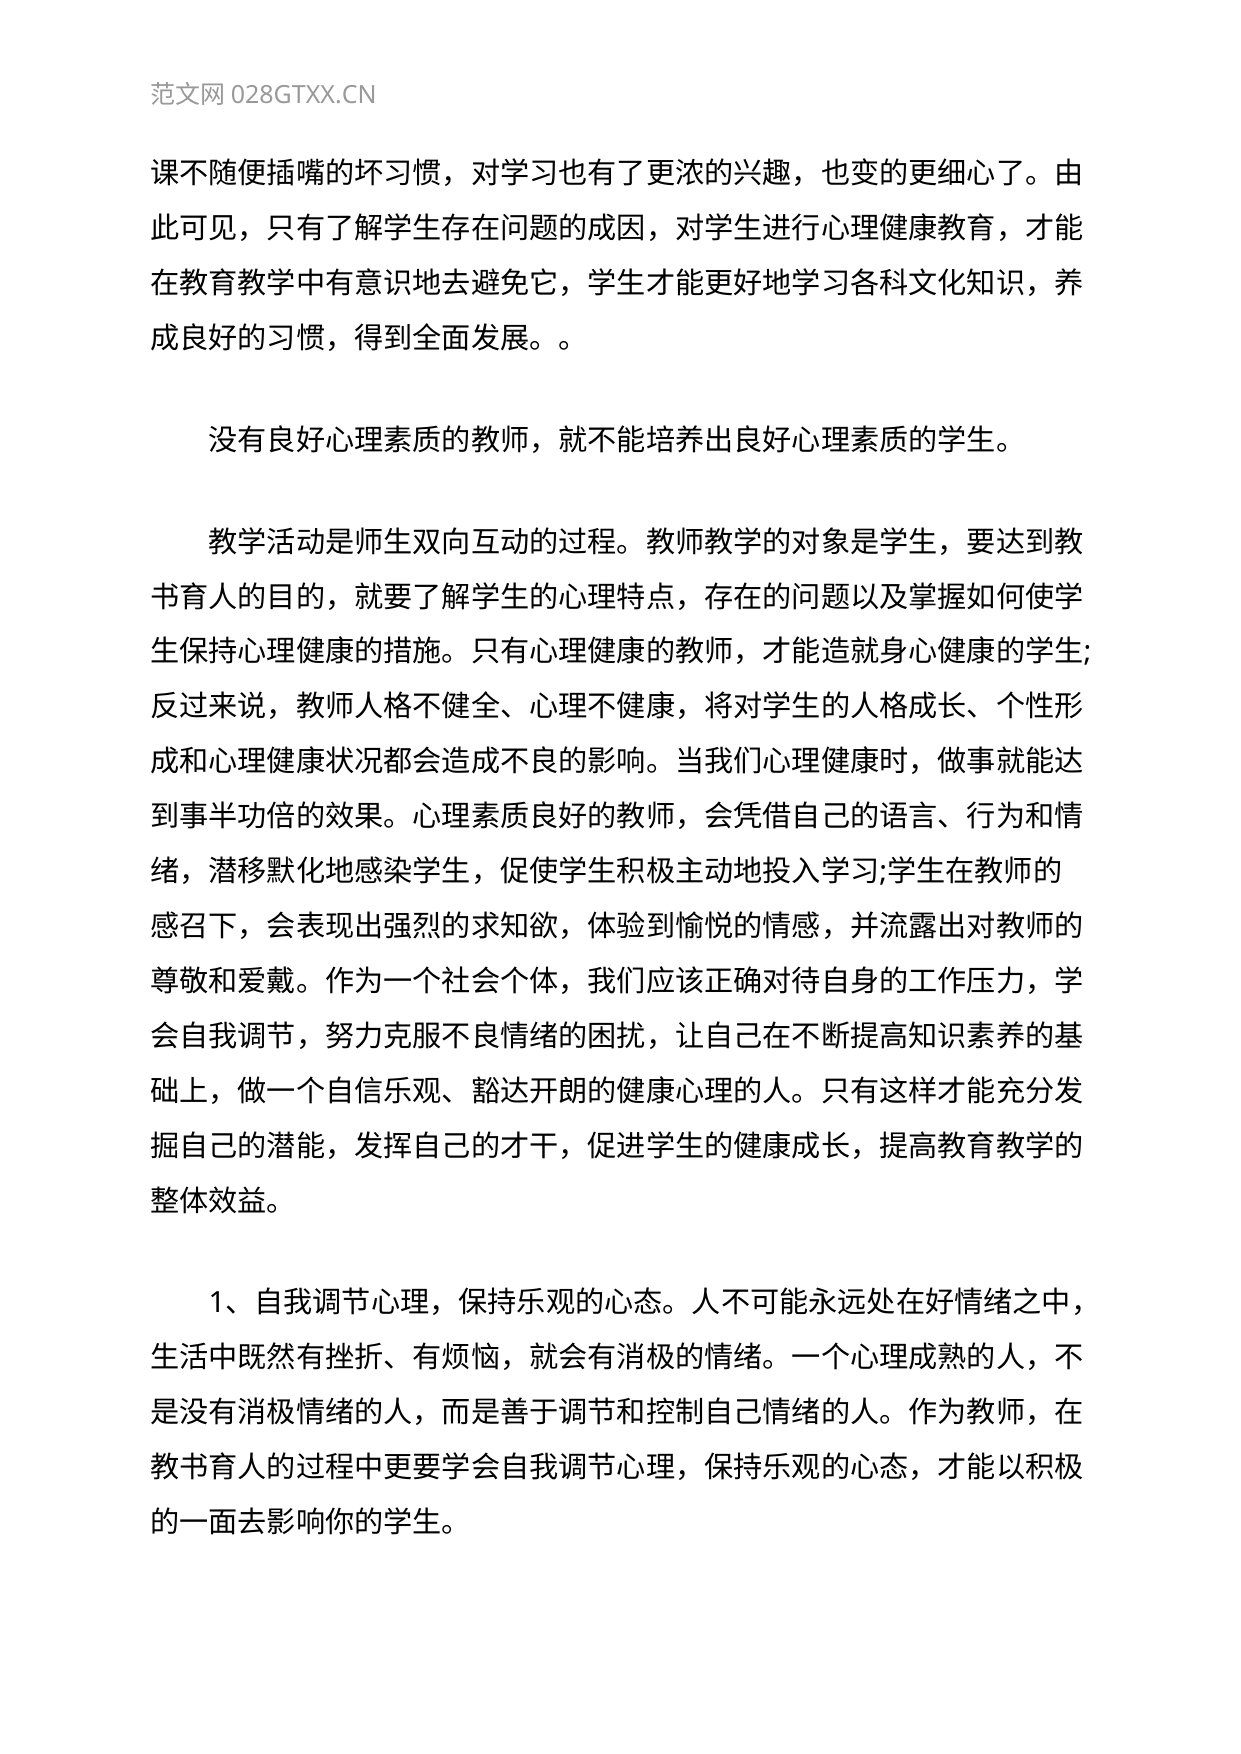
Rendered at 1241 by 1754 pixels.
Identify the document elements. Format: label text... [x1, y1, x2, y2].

text 教学活动是师生双向互动的过程。教师教学的对象是学生，要达到教书育人的目的，就要了解学生的心理特点，存在的问题以及掌握如何使学生保持心理健康的措施。只有心理健康的教师，才能造就身心健康的学生;反过来说，教师人格不健全、心理不健康，将对学生的人格成长、个性形成和心理健康状况都会造成不良的影响。当我们心理健康时，做事就能达到事半功倍的效果。心理素质良好的教师，会凭借自己的语言、行为和情绪，潜移默化地感染学生，促使学生积极主动地投入学习;学生在教师的感召下，会表现出强烈的求知欲，体验到愉悦的情感，并流露出对教师的尊敬和爱戴。作为一个社会个体，我们应该正确对待自身的工作压力，学会自我调节，努力克服不良情绪的困扰，让自己在不断提高知识素养的基础上，做一个自信乐观、豁达开朗的健康心理的人。只有这样才能充分发掘自己的潜能，发挥自己的才干，促进学生的健康成长，提高教育教学的整体效益。 [150, 518, 1090, 1219]
text 没有良好心理素质的教师，就不能培养出良好心理素质的学生。 [150, 416, 1090, 459]
text 1、自我调节心理，保持乐观的心态。人不可能永远处在好情绪之中，生活中既然有挫折、有烦恼，就会有消极的情绪。一个心理成熟的人，不是没有消极情绪的人，而是善于调节和控制自己情绪的人。作为教师，在教书育人的过程中更要学会自我调节心理，保持乐观的心态，才能以积极的一面去影响你的学生。 [150, 1279, 1090, 1541]
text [150, 150, 1090, 357]
